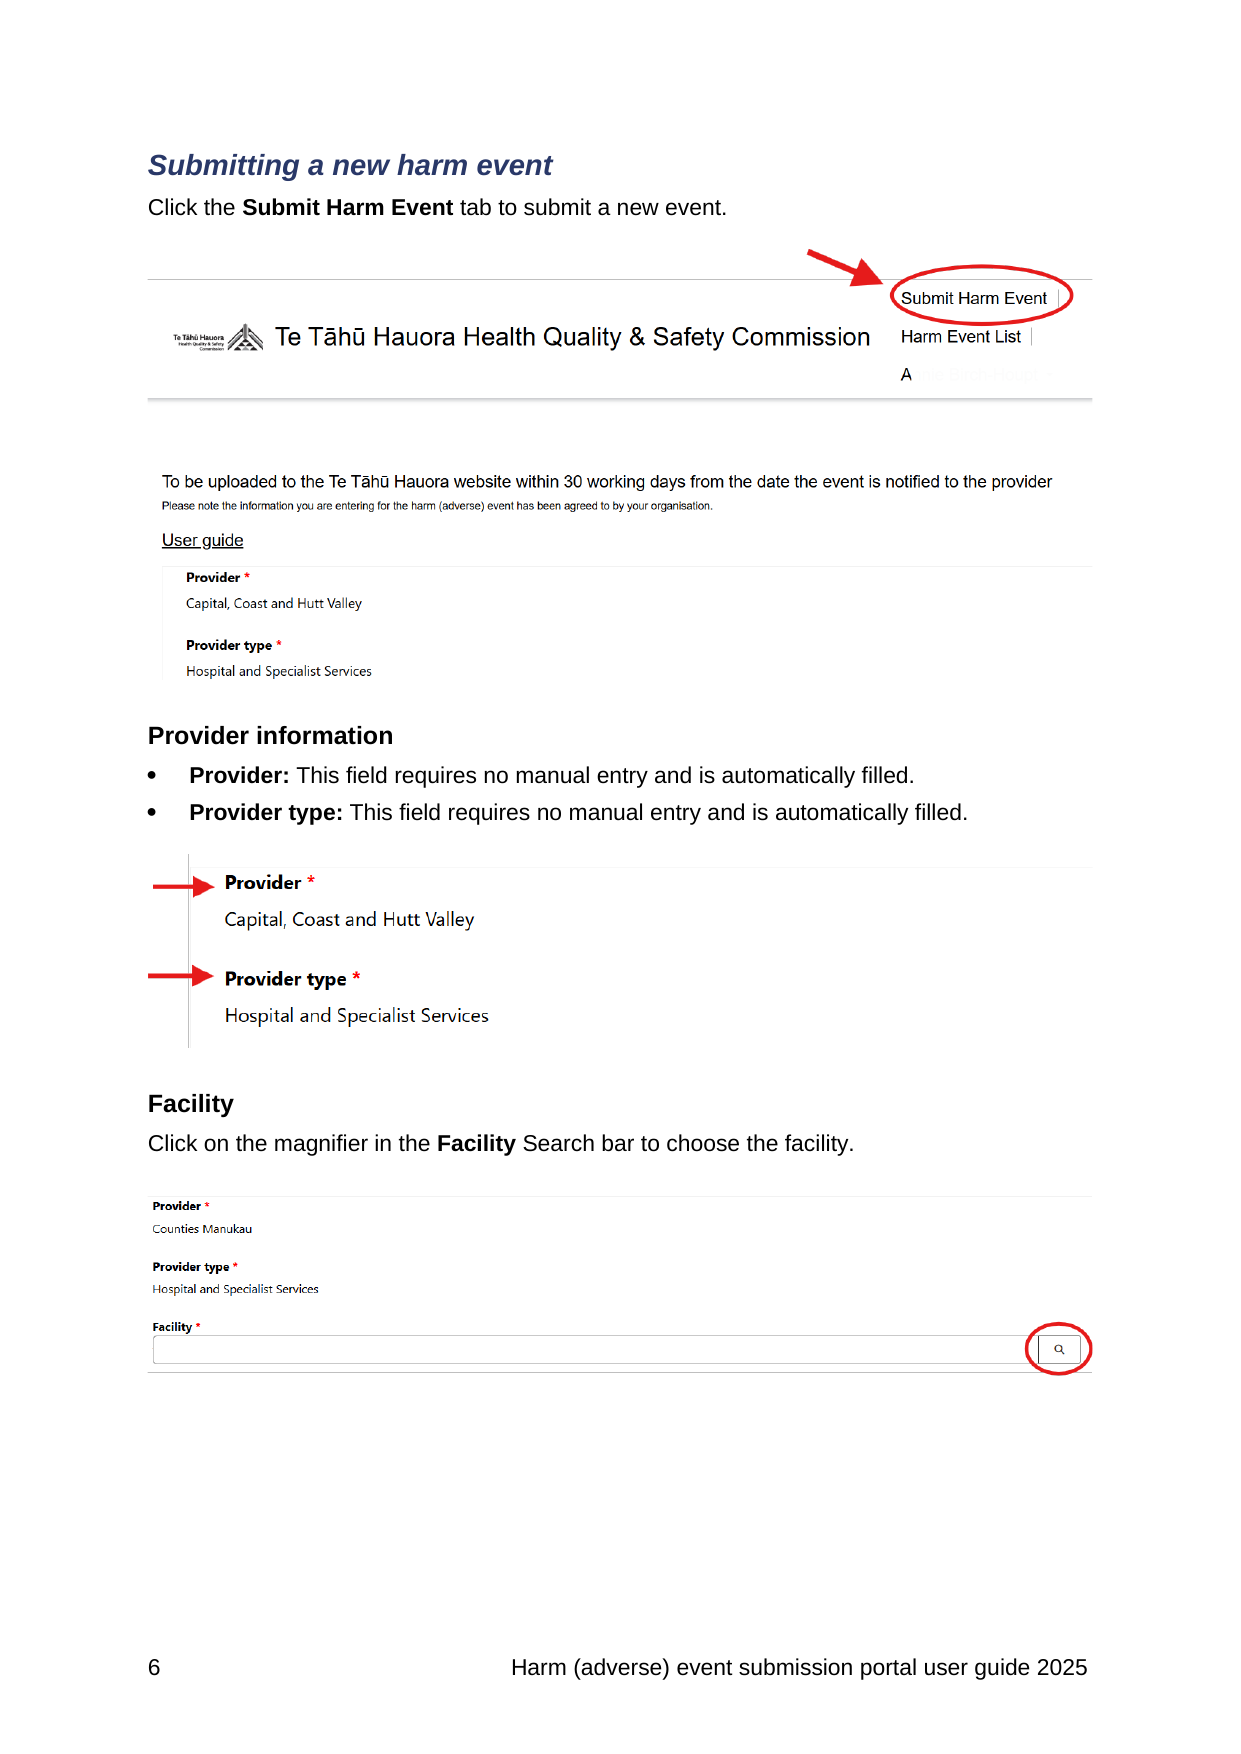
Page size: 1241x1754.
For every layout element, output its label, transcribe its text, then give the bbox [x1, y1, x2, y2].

picture [147, 1185, 1093, 1376]
picture [147, 248, 1093, 680]
text Click on the magnifier in the Facility Search bar to choose the facility. [148, 1130, 1092, 1157]
text Provider type: This field requires no manual entry and is automatically filled. [148, 799, 1092, 825]
text Provider information [148, 721, 1092, 750]
text Facility [148, 1089, 1092, 1118]
text Provider: This field requires no manual entry and is automatically filled. [148, 762, 1092, 789]
text Click the Submit Harm Event tab to submit a new event. [148, 194, 1092, 220]
picture [147, 854, 1093, 1048]
text Submitting a new harm event [148, 148, 1092, 181]
